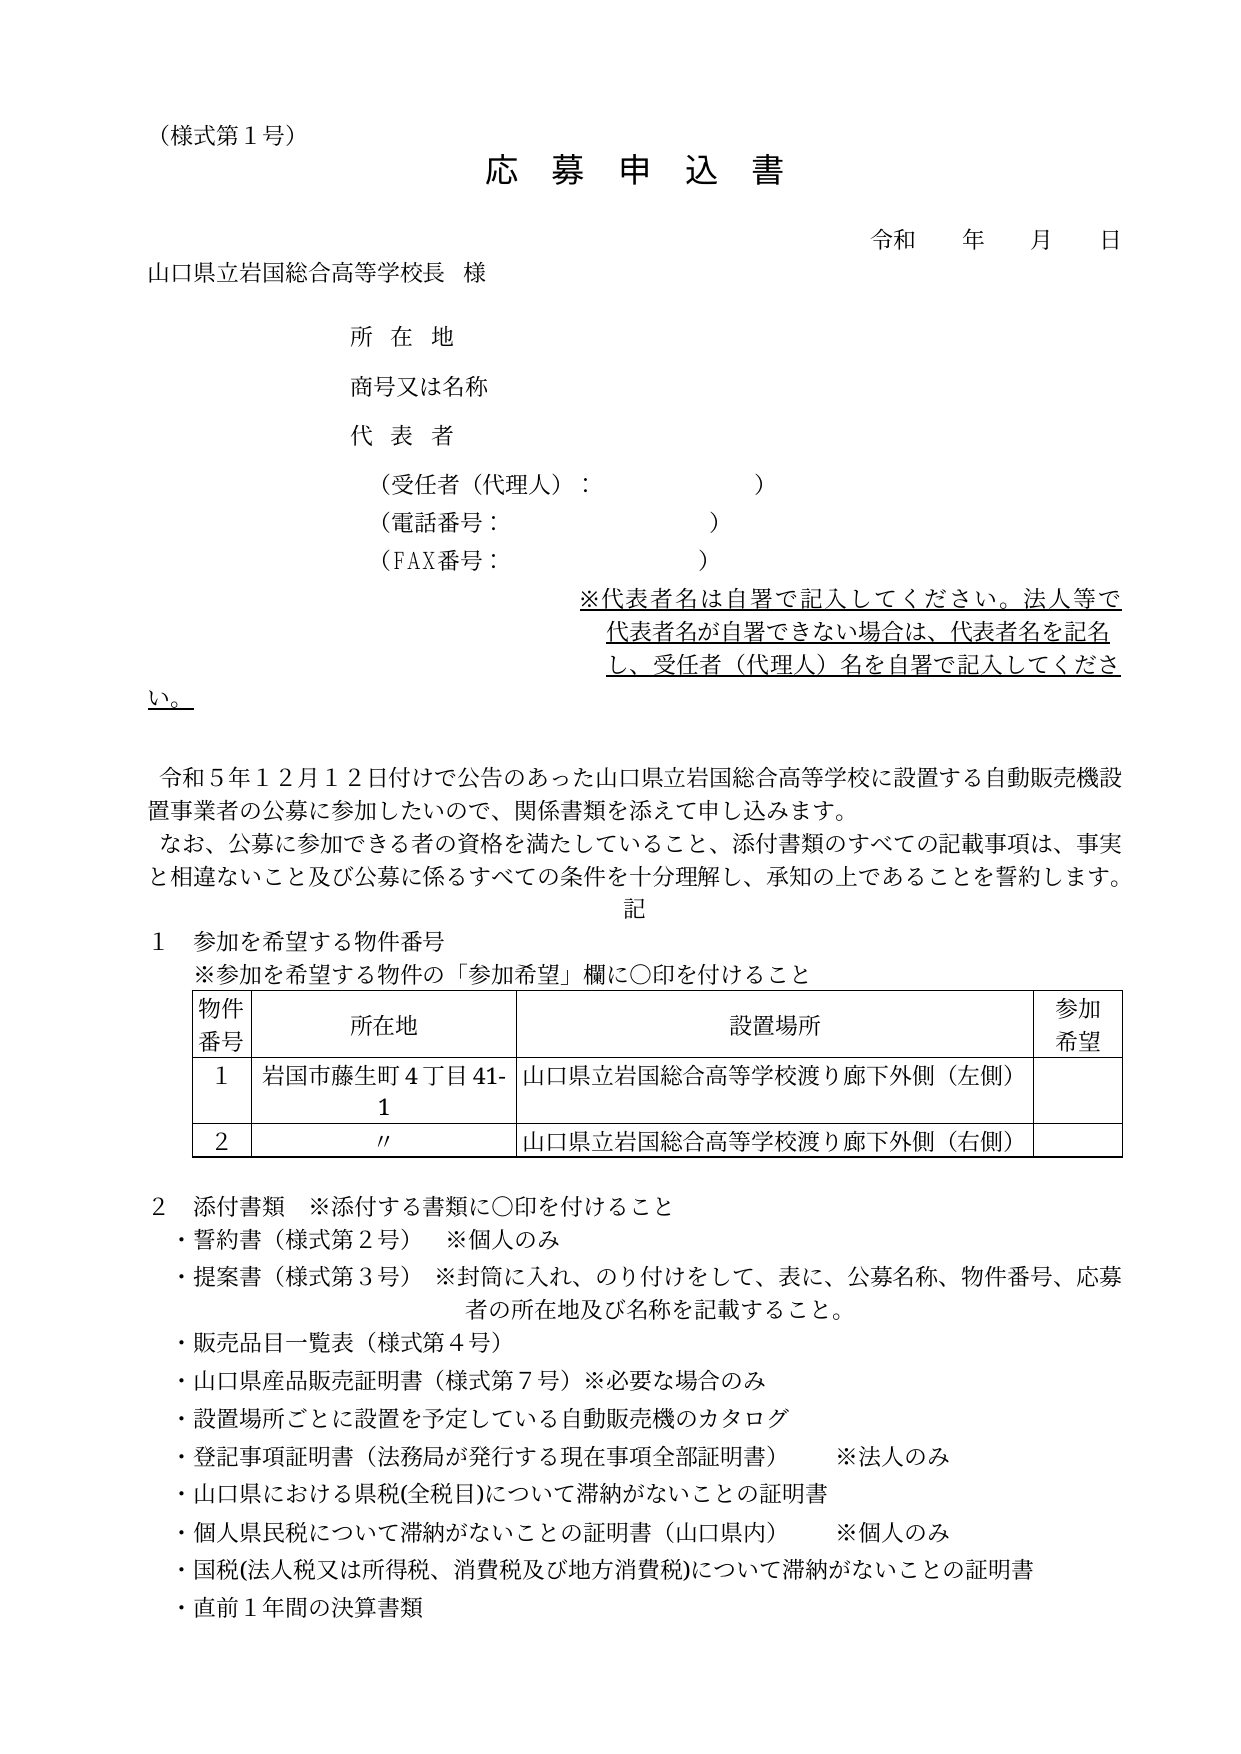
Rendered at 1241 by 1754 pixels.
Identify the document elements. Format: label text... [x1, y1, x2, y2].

text 代表者名が自署できない場合は、代表者名を記名 [148, 614, 1122, 647]
text ・販売品目一覧表（様式第４号） [148, 1325, 1122, 1358]
text 山口県立岩国総合高等学校長 様 [148, 255, 1122, 288]
text 所 在 地 [148, 319, 1122, 352]
text ・直前１年間の決算書類 [148, 1590, 1122, 1623]
table_header 物件 番号 [193, 991, 251, 1057]
table_cell [1034, 1058, 1122, 1122]
text 記 [148, 891, 1122, 924]
text ・提案書（様式第３号） ※封筒に入れ、のり付けをして、表に、公募名称、物件番号、応募 [148, 1259, 1122, 1292]
table_cell 山口県立岩国総合高等学校渡り廊下外側（左側） [517, 1058, 1033, 1122]
text 代 表 者 [148, 418, 1122, 451]
table_cell ２ [193, 1124, 251, 1156]
text （様式第１号） [148, 118, 1122, 151]
text ※参加を希望する物件の「参加希望」欄に○印を付けること [148, 957, 1122, 990]
text （受任者（代理人）： ） [148, 468, 1122, 501]
text （ＦＡＸ番号： ） [148, 543, 1122, 576]
text ２ 添付書類 ※添付する書類に○印を付けること [148, 1189, 1122, 1222]
text （電話番号： ） [148, 505, 1122, 538]
text 令和５年１２月１２日付けで公告のあった山口県立岩国総合高等学校に設置する自動販売機設置事業者の公募に参加したいので、関係書類を添えて申し込みます。 [148, 760, 1122, 826]
text 商号又は名称 [148, 369, 1122, 402]
text ・国税(法人税又は所得税、消費税及び地方消費税)について滞納がないことの証明書 [148, 1552, 1122, 1586]
text ・山口県産品販売証明書（様式第７号）※必要な場合のみ [148, 1363, 1122, 1396]
text 者の所在地及び名称を記載すること。 [213, 1292, 1122, 1325]
text なお、公募に参加できる者の資格を満たしていること、添付書類のすべての記載事項は、事実と相違ないこと及び公募に係るすべての条件を十分理解し、承知の上であることを誓約します。 [148, 826, 1122, 891]
text し、受任者（代理人）名を自署で記入してください。 [148, 647, 1122, 713]
text １ 参加を希望する物件番号 [148, 924, 1122, 957]
table_cell １ [193, 1058, 251, 1122]
text ・設置場所ごとに設置を予定している自動販売機のカタログ [148, 1401, 1122, 1434]
text ・登記事項証明書（法務局が発行する現在事項全部証明書） ※法人のみ [148, 1439, 1122, 1472]
table_header 所在地 [252, 991, 516, 1057]
table_header 参加 希望 [1034, 991, 1122, 1057]
text ・個人県民税について滞納がないことの証明書（山口県内） ※個人のみ [148, 1514, 1122, 1547]
table_header 設置場所 [517, 991, 1033, 1057]
text 応 募 申 込 書 [148, 151, 1122, 191]
text ※代表者名は自署で記入してください。法人等で [213, 581, 1122, 614]
table_cell 〃 [252, 1124, 516, 1156]
text ・山口県における県税(全税目)について滞納がないことの証明書 [148, 1477, 1122, 1510]
table_cell 岩国市藤生町4丁目41-1 [252, 1058, 516, 1122]
text ・誓約書（様式第２号） ※個人のみ [148, 1222, 1122, 1254]
table_cell [1034, 1124, 1122, 1156]
table_cell 山口県立岩国総合高等学校渡り廊下外側（右側） [517, 1124, 1033, 1156]
text 令和 年 月 日 [148, 222, 1122, 255]
